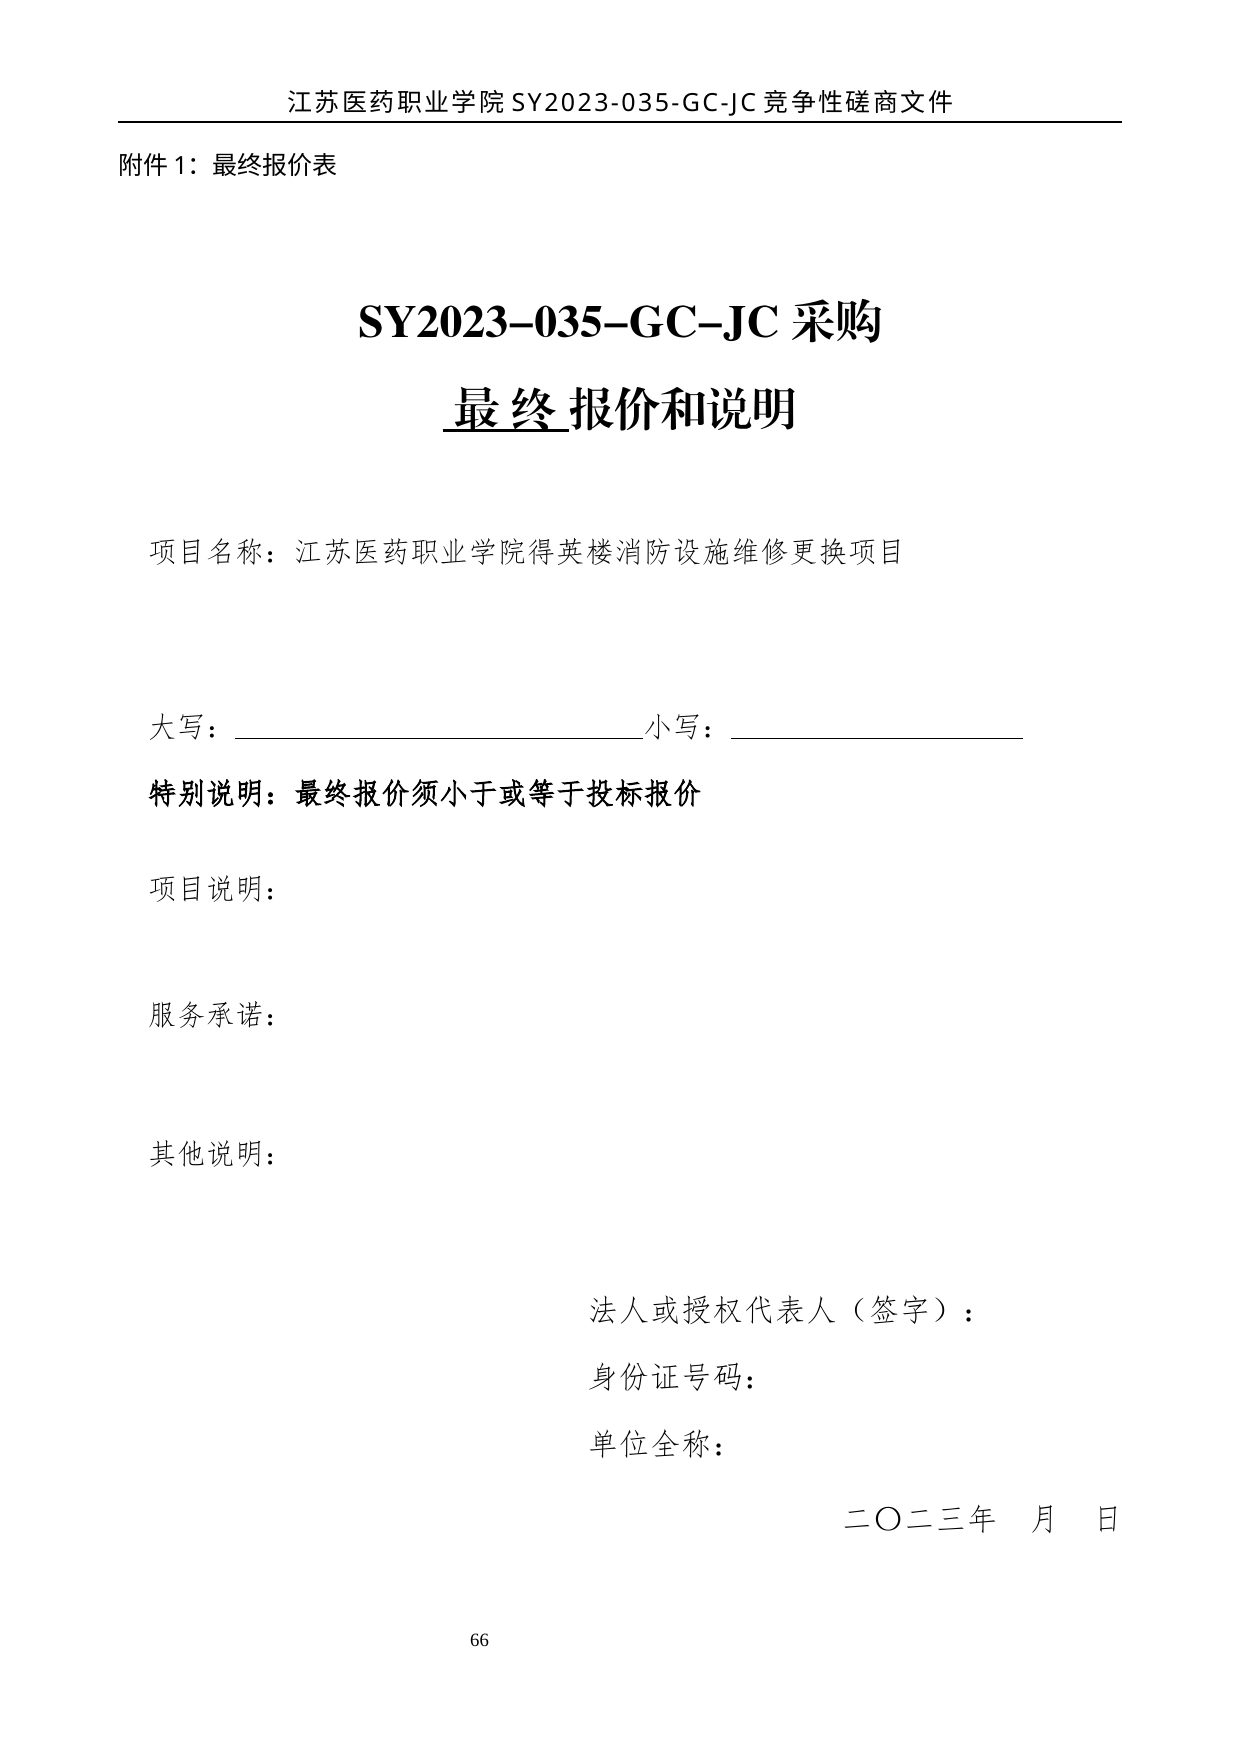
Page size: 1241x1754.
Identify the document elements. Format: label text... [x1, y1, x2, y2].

text 身份证号码： [118, 1355, 1122, 1397]
text 其他说明： [118, 1135, 1122, 1168]
text 单位全称： [118, 1422, 1122, 1463]
text 最 终 报价和说明 [118, 384, 1122, 438]
text 二〇二三年 月 日 [118, 1497, 1122, 1538]
text 项目名称：江苏医药职业学院得英楼消防设施维修更换项目 [118, 517, 1122, 583]
text 特别说明：最终报价须小于或等于投标报价 [118, 774, 1122, 807]
text 大写： 小写： [118, 708, 1122, 741]
text SY2023-035-GC-JC 采购 [118, 296, 1122, 351]
text 项目说明： [118, 871, 1122, 904]
text 法人或授权代表人（签字）： [118, 1288, 1122, 1330]
text 服务承诺： [118, 996, 1122, 1029]
text 附件1：最终报价表 [118, 131, 1122, 197]
